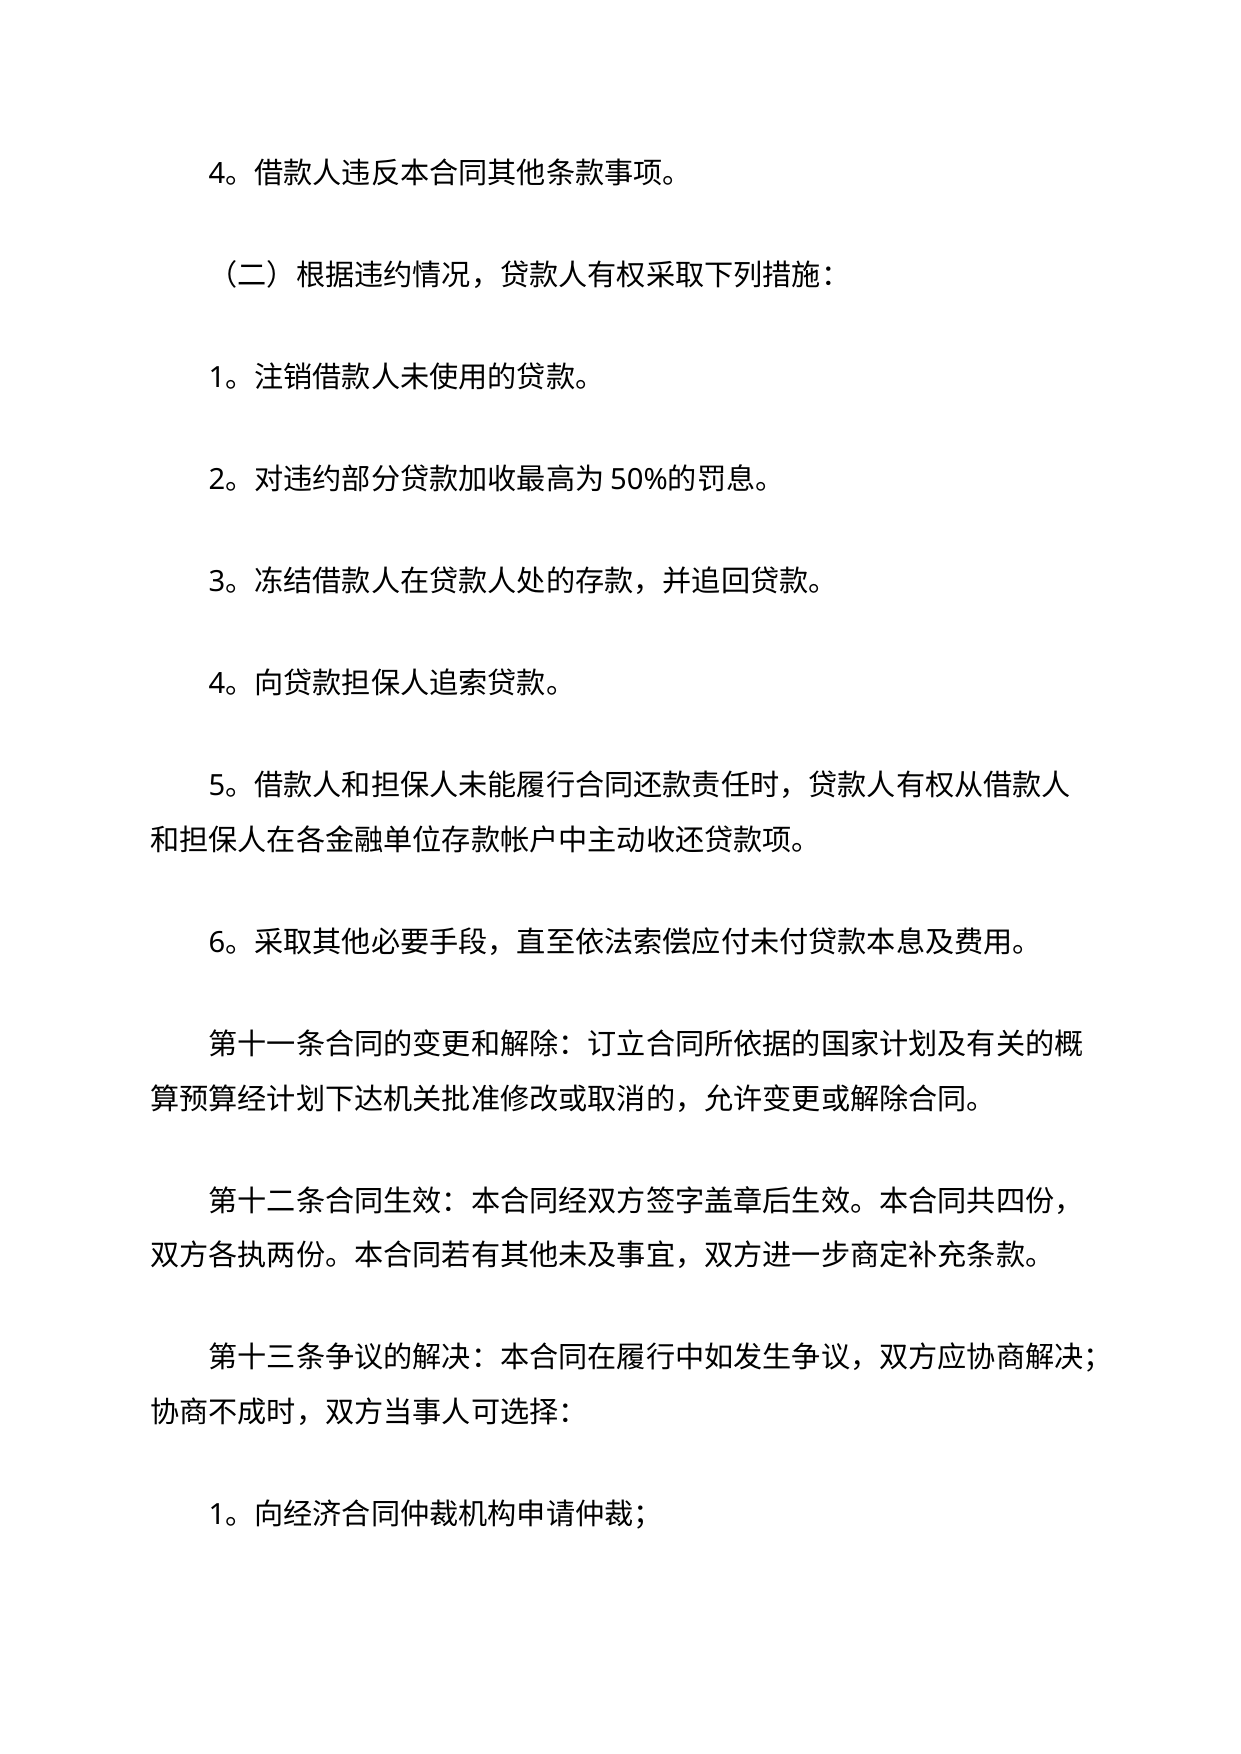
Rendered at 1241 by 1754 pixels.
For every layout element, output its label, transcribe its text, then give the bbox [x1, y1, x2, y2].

text 第十三条争议的解决：本合同在履行中如发生争议，双方应协商解决；协商不成时，双方当事人可选择： [150, 1334, 1090, 1431]
text 第十一条合同的变更和解除：订立合同所依据的国家计划及有关的概算预算经计划下达机关批准修改或取消的，允许变更或解除合同。 [150, 1020, 1090, 1118]
text 5。借款人和担保人未能履行合同还款责任时，贷款人有权从借款人和担保人在各金融单位存款帐户中主动收还贷款项。 [150, 762, 1090, 859]
text 6。采取其他必要手段，直至依法索偿应付未付贷款本息及费用。 [150, 918, 1090, 961]
text 4。借款人违反本合同其他条款事项。 [150, 150, 1090, 192]
text 4。向贷款担保人追索贷款。 [150, 660, 1090, 702]
text 1。注销借款人未使用的贷款。 [150, 354, 1090, 396]
text 第十二条合同生效：本合同经双方签字盖章后生效。本合同共四份，双方各执两份。本合同若有其他未及事宜，双方进一步商定补充条款。 [150, 1177, 1090, 1274]
text 3。冻结借款人在贷款人处的存款，并追回贷款。 [150, 558, 1090, 600]
text 2。对违约部分贷款加收最高为50%的罚息。 [150, 456, 1090, 498]
text （二）根据违约情况，贷款人有权采取下列措施： [150, 252, 1090, 294]
text 1。向经济合同仲裁机构申请仲裁； [150, 1490, 1090, 1533]
